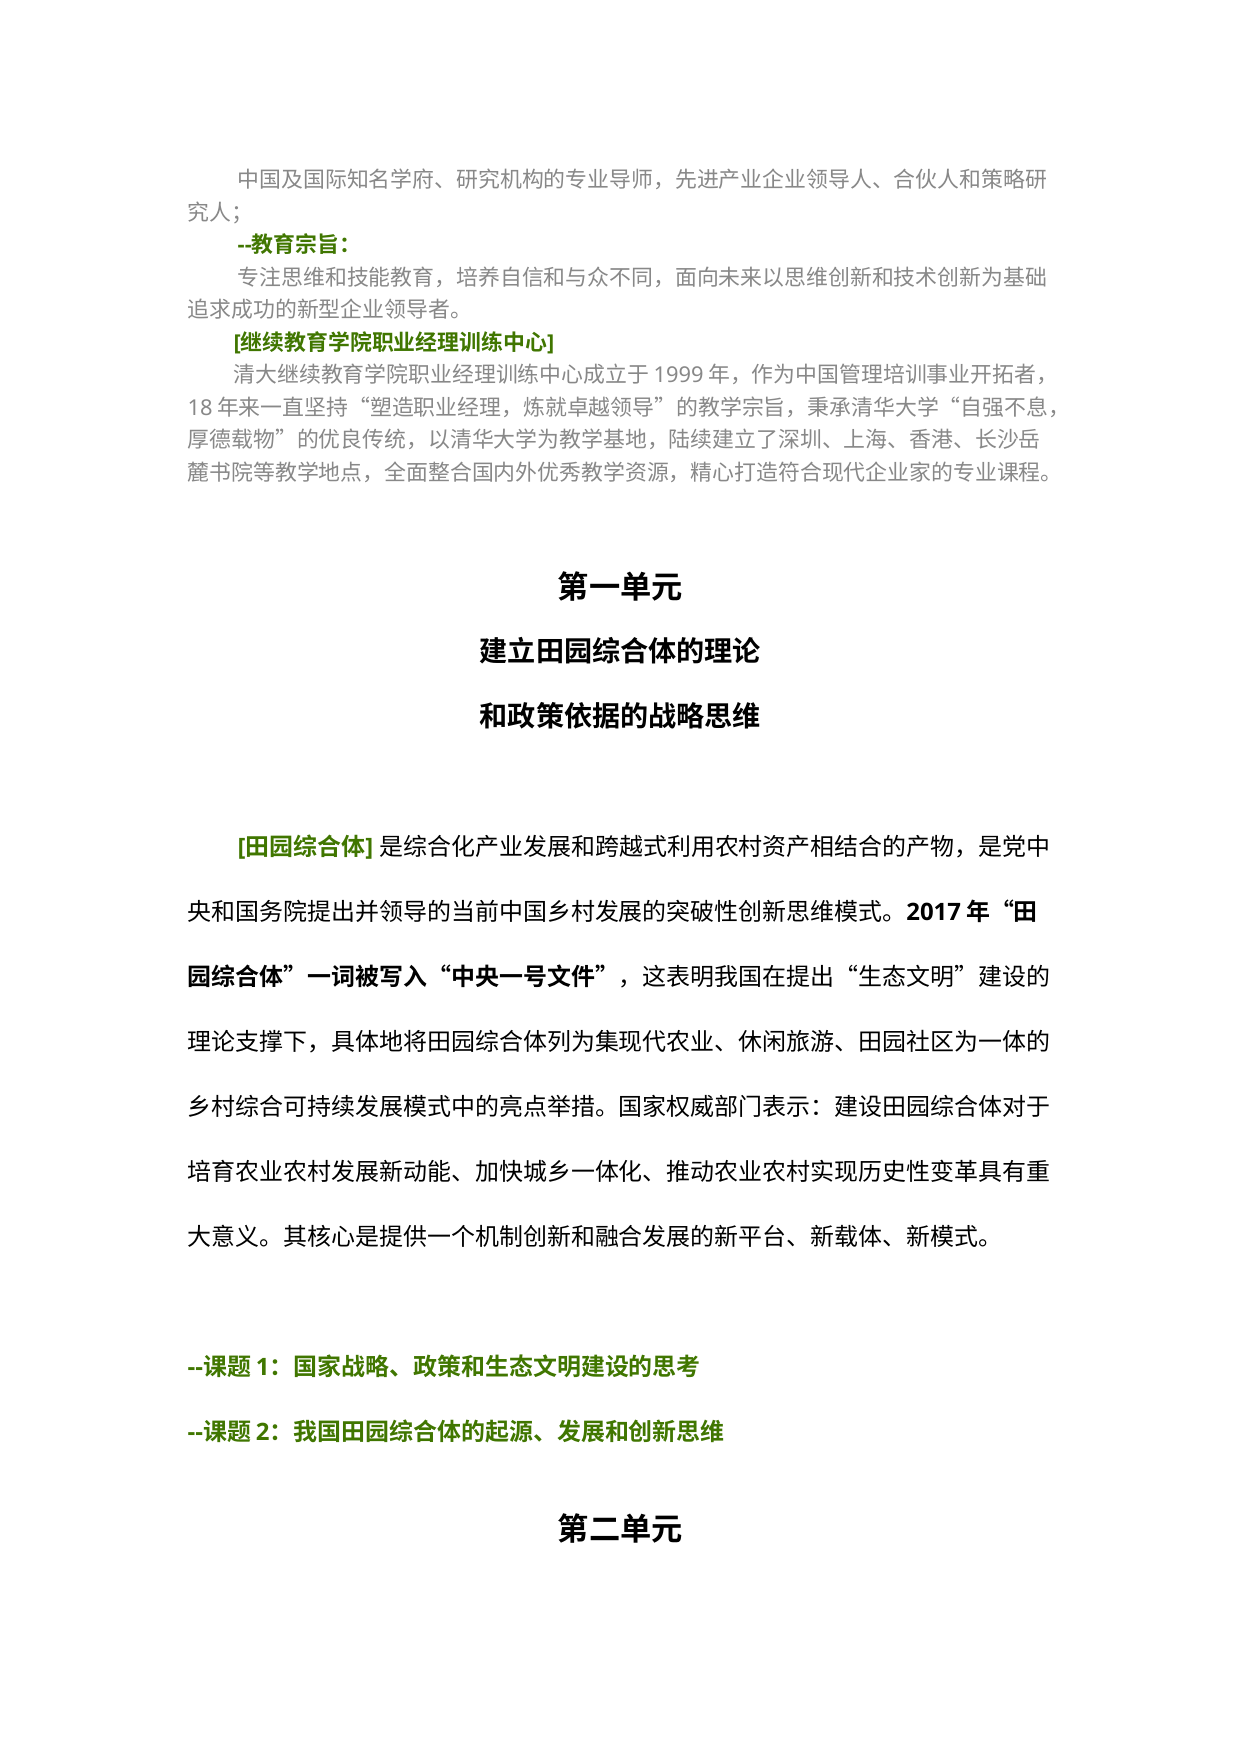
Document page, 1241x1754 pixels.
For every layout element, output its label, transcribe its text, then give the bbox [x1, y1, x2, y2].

text 清大继续教育学院职业经理训练中心成立于1999年，作为中国管理培训事业开拓者，18年来一直坚持“塑造职业经理，炼就卓越领导”的教学宗旨，秉承清华大学“自强不息，厚德载物”的优良传统，以清华大学为教学基地，陆续建立了深圳、上海、香港、长沙岳麓书院等教学地点，全面整合国内外优秀教学资源，精心打造符合现代企业家的专业课程。 [187, 357, 1053, 487]
text --课题2：我国田园综合体的起源、发展和创新思维 [187, 1397, 1053, 1462]
text 第一单元 [187, 552, 1053, 617]
text --课题1：国家战略、政策和生态文明建设的思考 [187, 1332, 1053, 1397]
text 和政策依据的战略思维 [187, 682, 1053, 747]
text [田园综合体] 是综合化产业发展和跨越式利用农村资产相结合的产物，是党中央和国务院提出并领导的当前中国乡村发展的突破性创新思维模式。2017年“田园综合体”一词被写入“中央一号文件”，这表明我国在提出“生态文明”建设的理论支撑下，具体地将田园综合体列为集现代农业、休闲旅游、田园社区为一体的乡村综合可持续发展模式中的亮点举措。国家权威部门表示：建设田园综合体对于培育农业农村发展新动能、加快城乡一体化、推动农业农村实现历史性变革具有重大意义。其核心是提供一个机制创新和融合发展的新平台、新载体、新模式。 [187, 812, 1053, 1267]
text 建立田园综合体的理论 [187, 617, 1053, 682]
text 第二单元 [187, 1494, 1053, 1559]
text [继续教育学院职业经理训练中心] [187, 324, 1053, 357]
text 中国及国际知名学府、研究机构的专业导师，先进产业企业领导人、合伙人和策略研究人； [187, 162, 1053, 227]
text 专注思维和技能教育，培养自信和与众不同，面向未来以思维创新和技术创新为基础追求成功的新型企业领导者。 [187, 259, 1053, 324]
text --教育宗旨： [187, 227, 1053, 259]
